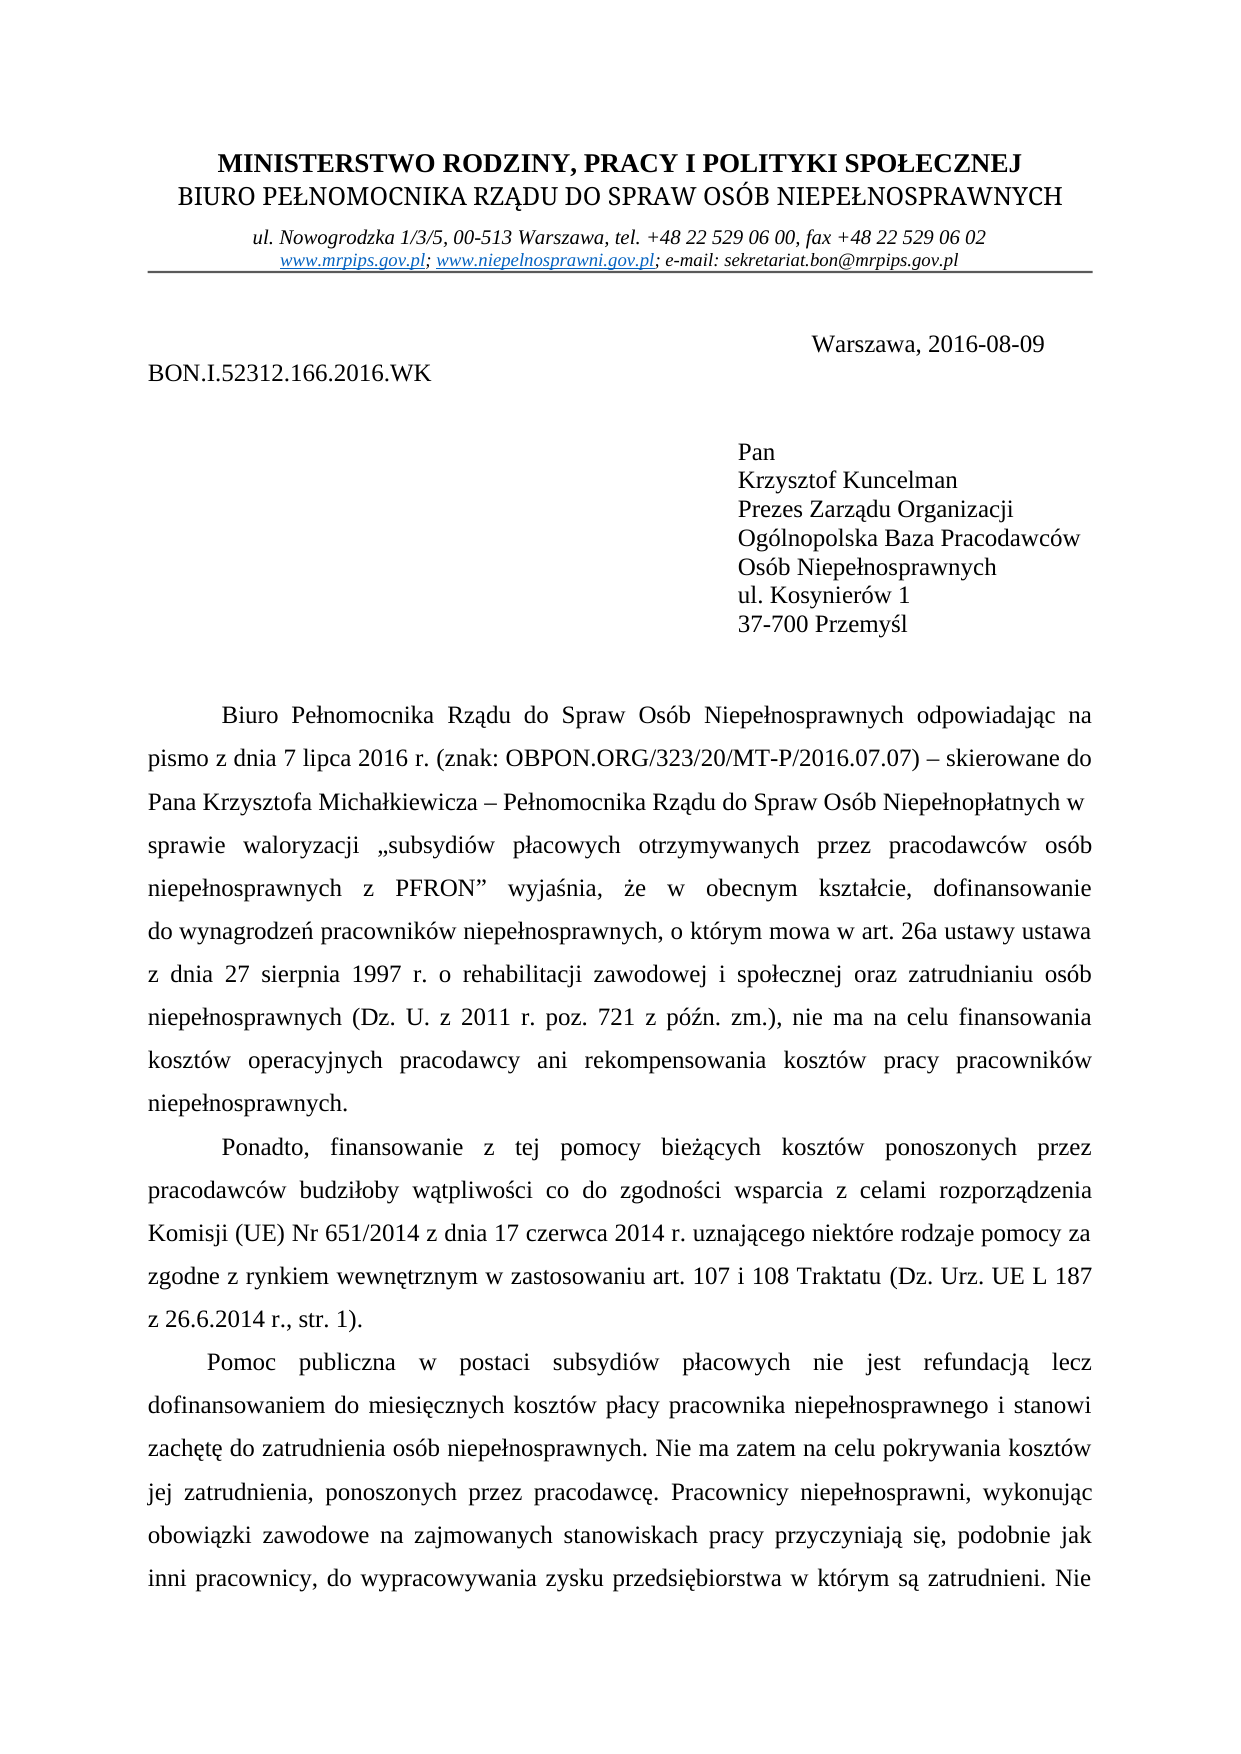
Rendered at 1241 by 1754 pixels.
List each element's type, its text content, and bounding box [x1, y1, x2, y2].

text ul. Nowogrodzka 1/3/5, 00-513 Warszawa, tel. +48 22 529 06 00, fax +48 22 529 06 02 [148, 225, 1093, 249]
text BIURO PEŁNOMOCNIKA RZĄDU DO SPRAW OSÓB NIEPEŁNOSPRAWNYCH [148, 179, 1093, 213]
text Prezes Zarządu Organizacji [738, 494, 1093, 523]
text Krzysztof Kuncelman [738, 465, 1093, 494]
text Biuro Pełnomocnika Rządu do Spraw Osób Niepełnosprawnych odpowiadając na pismo z dnia 7 lipca 2016 r. (znak: OBPON.ORG/323/20/MT-P/2016.07.07) – skierowane do Pana Krzysztofa Michałkiewicza – Pełnomocnika Rządu do Spraw Osób Niepełnopłatnych w sprawie waloryzacji „subsydiów płacowych otrzymywanych przez pracodawców osób niepełnosprawnych z PFRON” wyjaśnia, że w obecnym kształcie, dofinansowanie do wynagrodzeń pracowników niepełnosprawnych, o którym mowa w art. 26a ustawy ustawa z dnia 27 sierpnia 1997 r. o rehabilitacji zawodowej i społecznej oraz zatrudnianiu osób niepełnosprawnych (Dz. U. z 2011 r. poz. 721 z późn. zm.), nie ma na celu finansowania kosztów operacyjnych pracodawcy ani rekompensowania kosztów pracy pracowników niepełnosprawnych. [148, 700, 1093, 1117]
text ul. Kosynierów 1 [738, 580, 1093, 609]
text Ponadto, finansowanie z tej pomocy bieżących kosztów ponoszonych przez pracodawców budziłoby wątpliwości co do zgodności wsparcia z celami rozporządzenia Komisji (UE) Nr 651/2014 z dnia 17 czerwca 2014 r. uznającego niektóre rodzaje pomocy za zgodne z rynkiem wewnętrznym w zastosowaniu art. 107 i 108 Traktatu (Dz. Urz. UE L 187 z 26.6.2014 r., str. 1). [148, 1132, 1093, 1333]
text Osób Niepełnosprawnych [738, 552, 1093, 580]
text MINISTERSTWO RODZINY, PRACY I POLITYKI SPOŁECZNEJ [148, 148, 1093, 179]
text BON.I.52312.166.2016.WK [148, 358, 1093, 387]
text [148, 1347, 1093, 1592]
text Warszawa, 2016-08-09 [811, 329, 1093, 358]
text 37-700 Przemyśl [738, 609, 1093, 638]
text www.mrpips.gov.pl; www.niepelnosprawni.gov.pl; e-mail: sekretariat.bon@mrpips.gov.pl [148, 249, 1093, 270]
text Ogólnopolska Baza Pracodawców [738, 523, 1093, 552]
text Pan [738, 437, 1093, 465]
